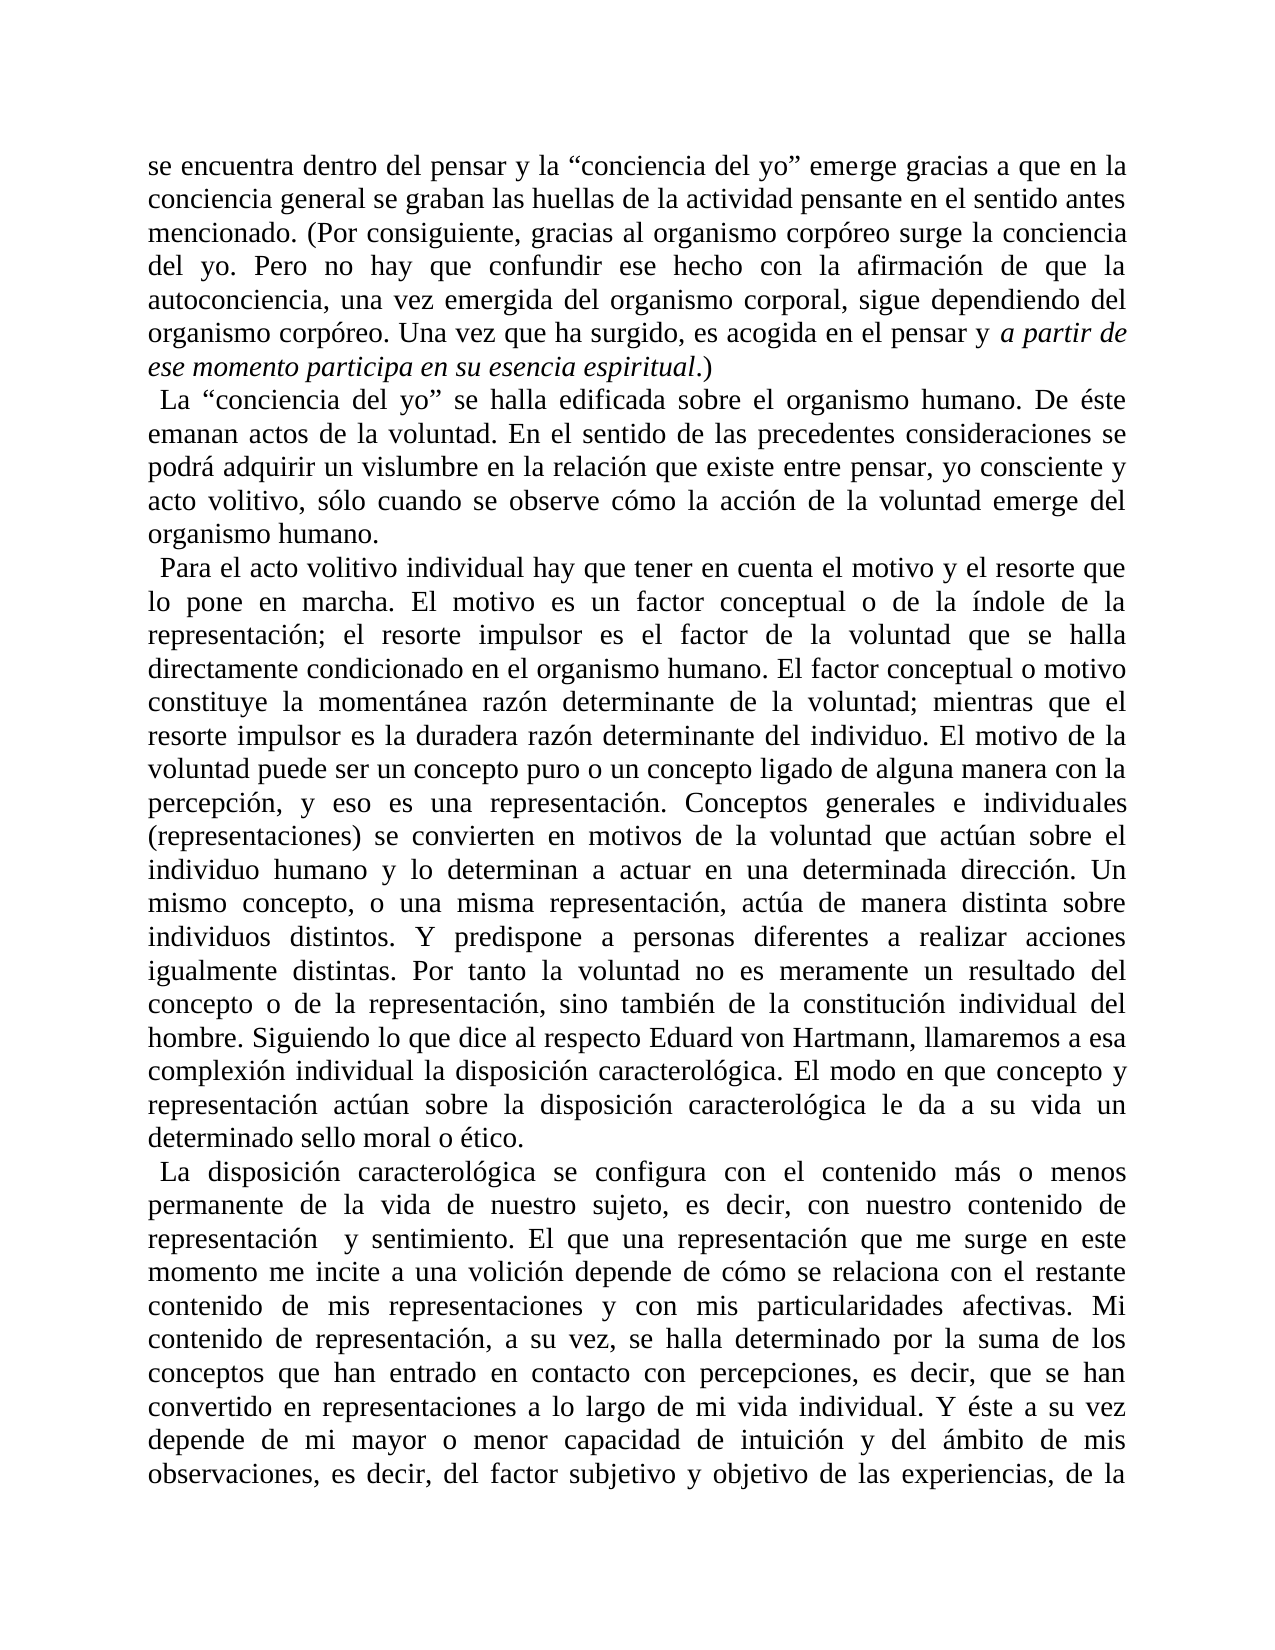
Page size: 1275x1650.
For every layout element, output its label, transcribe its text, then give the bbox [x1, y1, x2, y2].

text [148, 148, 1127, 382]
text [148, 1154, 1127, 1489]
text Para el acto volitivo individual hay que tener en cuenta el motivo y el resorte que lo pone en marcha. El motivo es un factor conceptual o de la índole de la representación; el resorte impulsor es el factor de la voluntad que se halla directamente condicionado en el organismo humano. El factor conceptual o motivo constituye la momentánea razón determinante de la voluntad; mientras que el resorte impulsor es la duradera razón determinante del individuo. El motivo de la voluntad puede ser un concepto puro o un concepto ligado de alguna manera con la percepción, y eso es una representación. Conceptos generales e individuales (representaciones) se convierten en motivos de la voluntad que actúan sobre el individuo humano y lo determinan a actuar en una determinada dirección. Un mismo concepto, o una misma representación, actúa de manera distinta sobre individuos distintos. Y predispone a personas diferentes a realizar acciones igualmente distintas. Por tanto la voluntad no es meramente un resultado del concepto o de la representación, sino también de la constitución individual del hombre. Siguiendo lo que dice al respecto Eduard von Hartmann, llamaremos a esa complexión individual la disposición caracterológica. El modo en que concepto y representación actúan sobre la disposición caracterológica le da a su vida un determinado sello moral o ético. [148, 550, 1127, 1154]
text La “conciencia del yo” se halla edificada sobre el organismo humano. De éste emanan actos de la voluntad. En el sentido de las precedentes consideraciones se podrá adquirir un vislumbre en la relación que existe entre pensar, yo consciente y acto volitivo, sólo cuando se observe cómo la acción de la voluntad emerge del organismo humano. [148, 382, 1127, 550]
